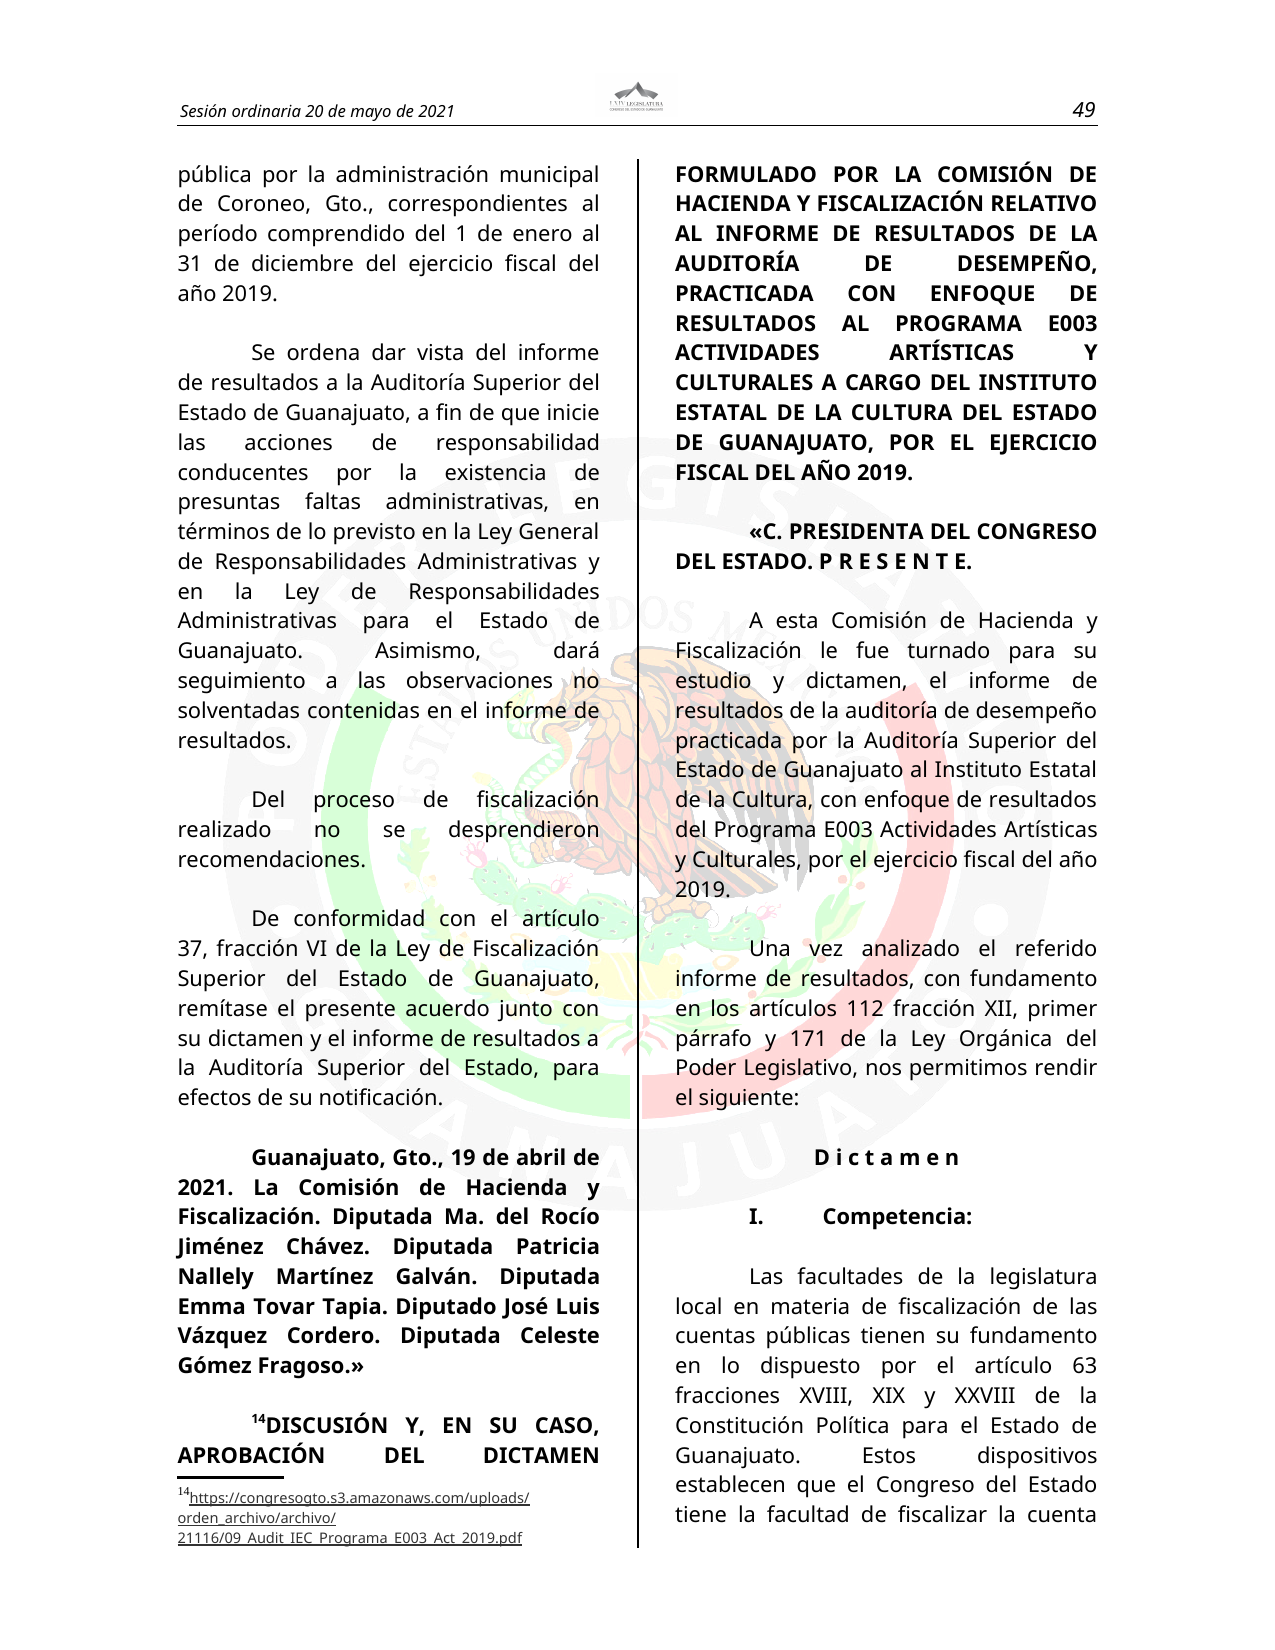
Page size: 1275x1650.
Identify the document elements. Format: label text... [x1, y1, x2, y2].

text DISCUSIÓN Y, EN SU CASO, APROBACIÓN DEL DICTAMEN FORMULADO POR LA COMISIÓN DE HACIENDA Y FISCALIZACIÓN RELATIVO AL INFORME DE RESULTADOS DE LA AUDITORÍA DE DESEMPEÑO, PRACTICADA CON ENFOQUE DE RESULTADOS AL PROGRAMA E003 ACTIVIDADES ARTÍSTICAS Y CULTURALES A CARGO DEL INSTITUTO ESTATAL DE LA CULTURA DEL ESTADO DE GUANAJUATO, POR EL EJERCICIO FISCAL DEL AÑO 2019. [675, 159, 1098, 486]
text A esta Comisión de Hacienda y Fiscalización le fue turnado para su estudio y dictamen, el informe de resultados de la auditoría de desempeño practicada por la Auditoría Superior del Estado de Guanajuato al Instituto Estatal de la Cultura, con enfoque de resultados del Programa E003 Actividades Artísticas y Culturales, por el ejercicio fiscal del año 2019. [675, 606, 1098, 903]
text «C. PRESIDENTA DEL CONGRESO DEL ESTADO. P R E S E N T E. [675, 516, 1098, 576]
text DISCUSIÓN Y, EN SU CASO, APROBACIÓN DEL DICTAMEN FORMULADO POR LA COMISIÓN DE HACIENDA Y FISCALIZACIÓN RELATIVO AL INFORME DE RESULTADOS DE LA AUDITORÍA DE DESEMPEÑO, PRACTICADA CON ENFOQUE DE RESULTADOS AL PROGRAMA E003 ACTIVIDADES ARTÍSTICAS Y CULTURALES A CARGO DEL INSTITUTO ESTATAL DE LA CULTURA DEL ESTADO DE GUANAJUATO, POR EL EJERCICIO FISCAL DEL AÑO 2019. [177, 1410, 600, 1469]
text Del proceso de fiscalización realizado no se desprendieron recomendaciones. [177, 784, 600, 874]
text De conformidad con el artículo 37, fracción VI de la Ley de Fiscalización Superior del Estado de Guanajuato, remítase el presente acuerdo junto con su dictamen y el informe de resultados a la Auditoría Superior del Estado, para efectos de su notificación. [177, 903, 600, 1112]
text D i c t a m e n [675, 1142, 1098, 1172]
text Una vez analizado el referido informe de resultados, con fundamento en los artículos 112 fracción XII, primer párrafo y 171 de la Ley Orgánica del Poder Legislativo, nos permitimos rendir el siguiente: [675, 933, 1098, 1112]
text I. Competencia: [675, 1201, 1098, 1231]
text Guanajuato, Gto., 19 de abril de 2021. La Comisión de Hacienda y Fiscalización. Diputada Ma. del Rocío Jiménez Chávez. Diputada Patricia Nallely Martínez Galván. Diputada Emma Tovar Tapia. Diputado José Luis Vázquez Cordero. Diputada Celeste Gómez Fragoso.» [177, 1142, 600, 1380]
text Se ordena dar vista del informe de resultados a la Auditoría Superior del Estado de Guanajuato, a fin de que inicie las acciones de responsabilidad conducentes por la existencia de presuntas faltas administrativas, en términos de lo previsto en la Ley General de Responsabilidades Administrativas y en la Ley de Responsabilidades Administrativas para el Estado de Guanajuato. Asimismo, dará seguimiento a las observaciones no solventadas contenidas en el informe de resultados. [177, 337, 600, 754]
picture [595, 73, 678, 117]
